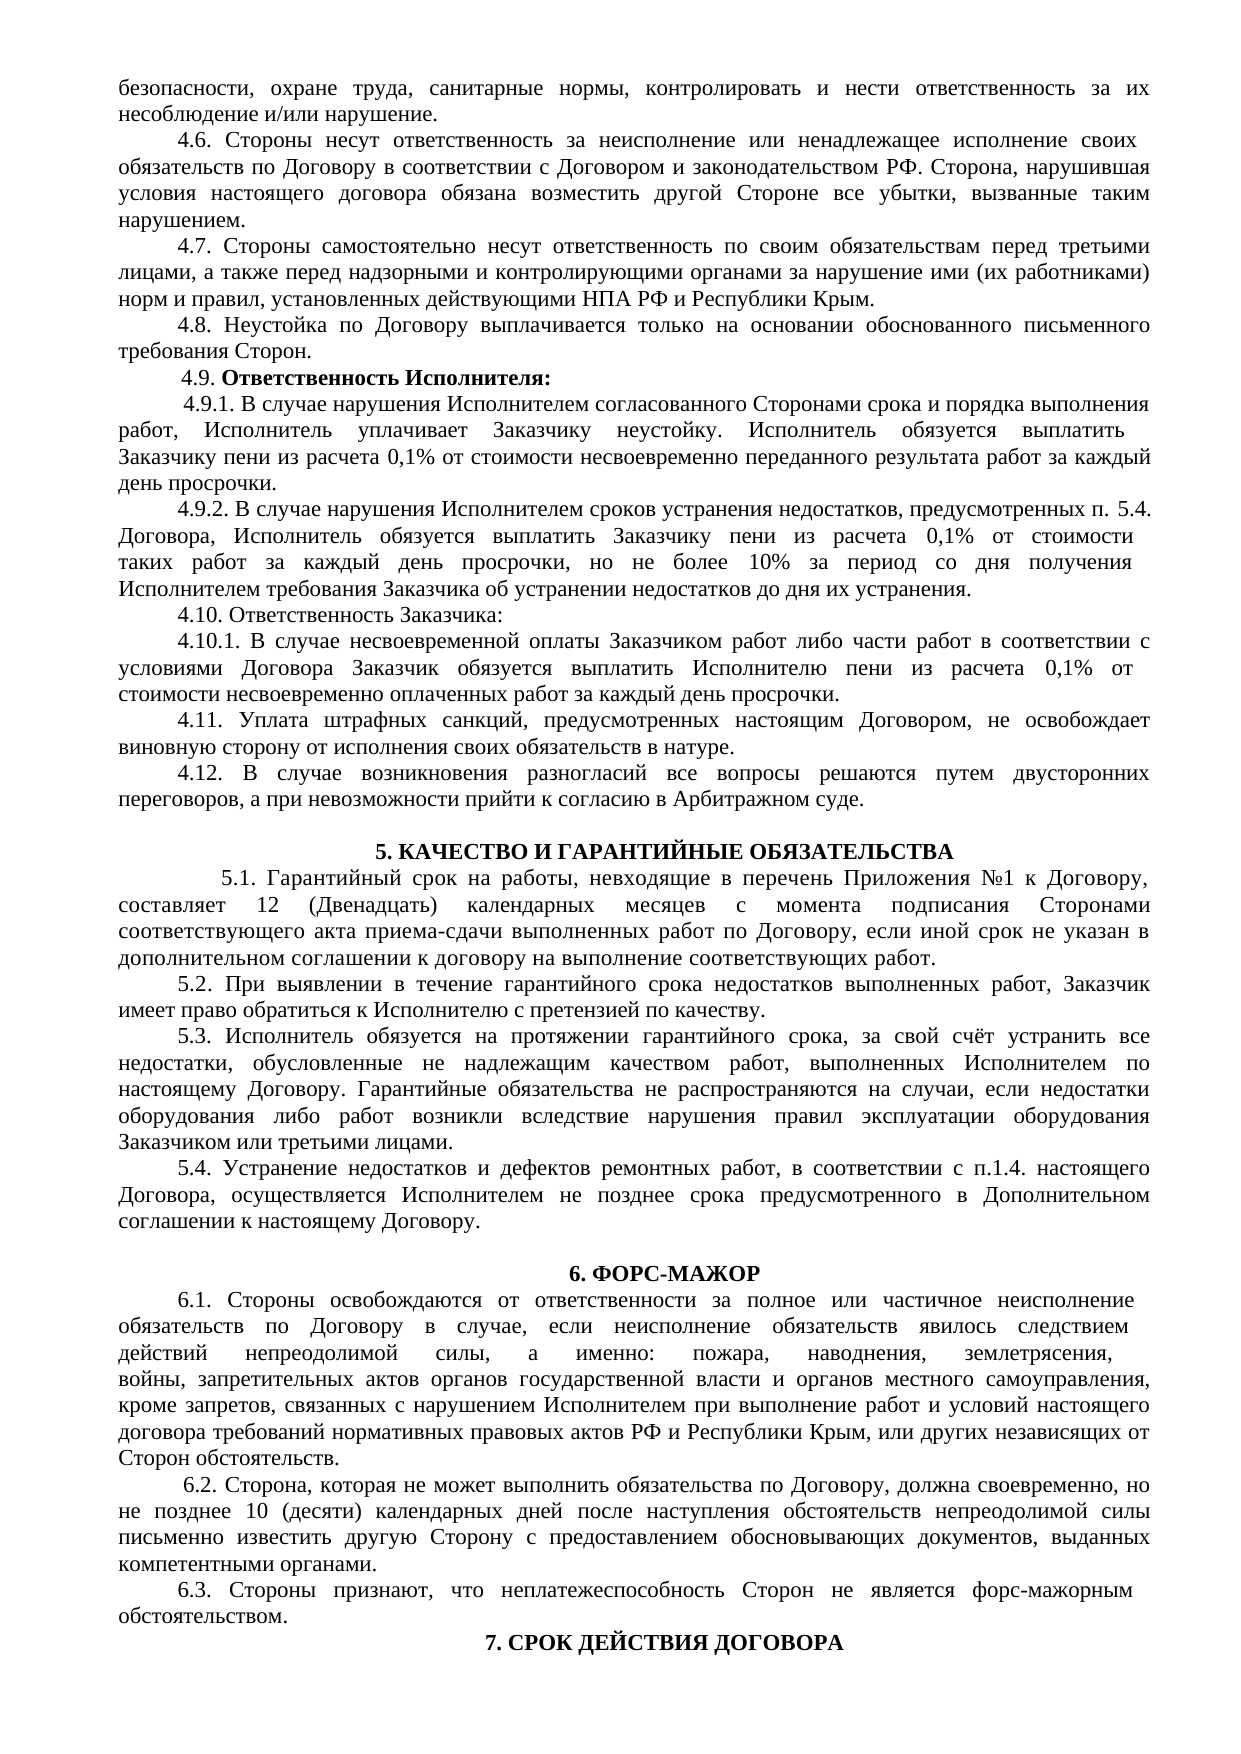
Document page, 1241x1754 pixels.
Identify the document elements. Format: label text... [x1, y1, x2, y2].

text 4.10.1. В случае несвоевременной оплаты Заказчиком работ либо части работ в соответствии с условиями Договора Заказчик обязуется выплатить Исполнителю пени из расчета 0,1% от стоимости несвоевременно оплаченных работ за каждый день просрочки. [118, 627, 1152, 706]
text 4.11. Уплата штрафных санкций, предусмотренных настоящим Договором, не освобождает виновную сторону от исполнения своих обязательств в натуре. [118, 706, 1152, 759]
text 6.3. Стороны признают, что неплатежеспособность Сторон не является форс-мажорным обстоятельством. [118, 1576, 1152, 1629]
text 6.1. Стороны освобождаются от ответственности за полное или частичное неисполнение обязательств по Договору в случае, если неисполнение обязательств явилось следствием действий непреодолимой силы, а именно: пожара, наводнения, землетрясения, войны, запретительных актов органов государственной власти и органов местного самоуправления, кроме запретов, связанных с нарушением Исполнителем при выполнение работ и условий настоящего договора требований нормативных правовых актов РФ и Республики Крым, или других независящих от Сторон обстоятельств. [118, 1286, 1152, 1471]
text 7. СРОК ДЕЙСТВИЯ ДОГОВОРА [118, 1629, 1152, 1655]
text 5.2. При выявлении в течение гарантийного срока недостатков выполненных работ, Заказчик имеет право обратиться к Исполнителю с претензией по качеству. [118, 970, 1152, 1023]
text 4.8. Неустойка по Договору выплачивается только на основании обоснованного письменного требования Сторон. [118, 311, 1152, 364]
text 5.1. Гарантийный срок на работы, невходящие в перечень Приложения №1 к Договору, составляет 12 (Двенадцать) календарных месяцев с момента подписания Сторонами соответствующего акта приема-сдачи выполненных работ по Договору, если иной срок не указан в дополнительном соглашении к договору на выполнение соответствующих работ. [118, 864, 1152, 970]
text 4.9. Ответственность Исполнителя: [118, 364, 1152, 390]
text 5.4. Устранение недостатков и дефектов ремонтных работ, в соответствии с п.1.4. настоящего Договора, осуществляется Исполнителем не позднее срока предусмотренного в Дополнительном соглашении к настоящему Договору. [118, 1154, 1152, 1233]
text 4.10. Ответственность Заказчика: [118, 601, 1152, 627]
text 6.2. Сторона, которая не может выполнить обязательства по Договору, должна своевременно, но не позднее 10 (десяти) календарных дней после наступления обстоятельств непреодолимой силы письменно известить другую Сторону с предоставлением обосновывающих документов, выданных компетентными органами. [118, 1471, 1152, 1576]
text 5. КАЧЕСТВО И ГАРАНТИЙНЫЕ ОБЯЗАТЕЛЬСТВА [118, 838, 1152, 864]
text 4.6. Стороны несут ответственность за неисполнение или ненадлежащее исполнение своих обязательств по Договору в соответствии с Договором и законодательством РФ. Сторона, нарушившая условия настоящего договора обязана возместить другой Стороне все убытки, вызванные таким нарушением. [118, 127, 1152, 232]
text 4.12. В случае возникновения разногласий все вопросы решаются путем двусторонних переговоров, а при невозможности прийти к согласию в Арбитражном суде. [118, 759, 1152, 812]
text 4.7. Стороны самостоятельно несут ответственность по своим обязательствам перед третьими лицами, а также перед надзорными и контролирующими органами за нарушение ими (их работниками) норм и правил, установленных действующими НПА РФ и Республики Крым. [118, 232, 1152, 311]
text 5.3. Исполнитель обязуется на протяжении гарантийного срока, за свой счёт устранить все недостатки, обусловленные не надлежащим качеством работ, выполненных Исполнителем по настоящему Договору. Гарантийные обязательства не распространяются на случаи, если недостатки оборудования либо работ возникли вследствие нарушения правил эксплуатации оборудования Заказчиком или третьими лицами. [118, 1023, 1152, 1154]
text 6. ФОРС-МАЖОР [118, 1260, 1152, 1286]
text 4.9.2. В случае нарушения Исполнителем сроков устранения недостатков, предусмотренных п. 5.4. Договора, Исполнитель обязуется выплатить Заказчику пени из расчета 0,1% от стоимости таких работ за каждый день просрочки, но не более 10% за период со дня получения Исполнителем требования Заказчика об устранении недостатков до дня их устранения. [118, 496, 1152, 601]
text 4.9.1. В случае нарушения Исполнителем согласованного Сторонами срока и порядка выполнения работ, Исполнитель уплачивает Заказчику неустойку. Исполнитель обязуется выплатить Заказчику пени из расчета 0,1% от стоимости несвоевременно переданного результата работ за каждый день просрочки. [118, 390, 1152, 496]
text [118, 74, 1152, 127]
